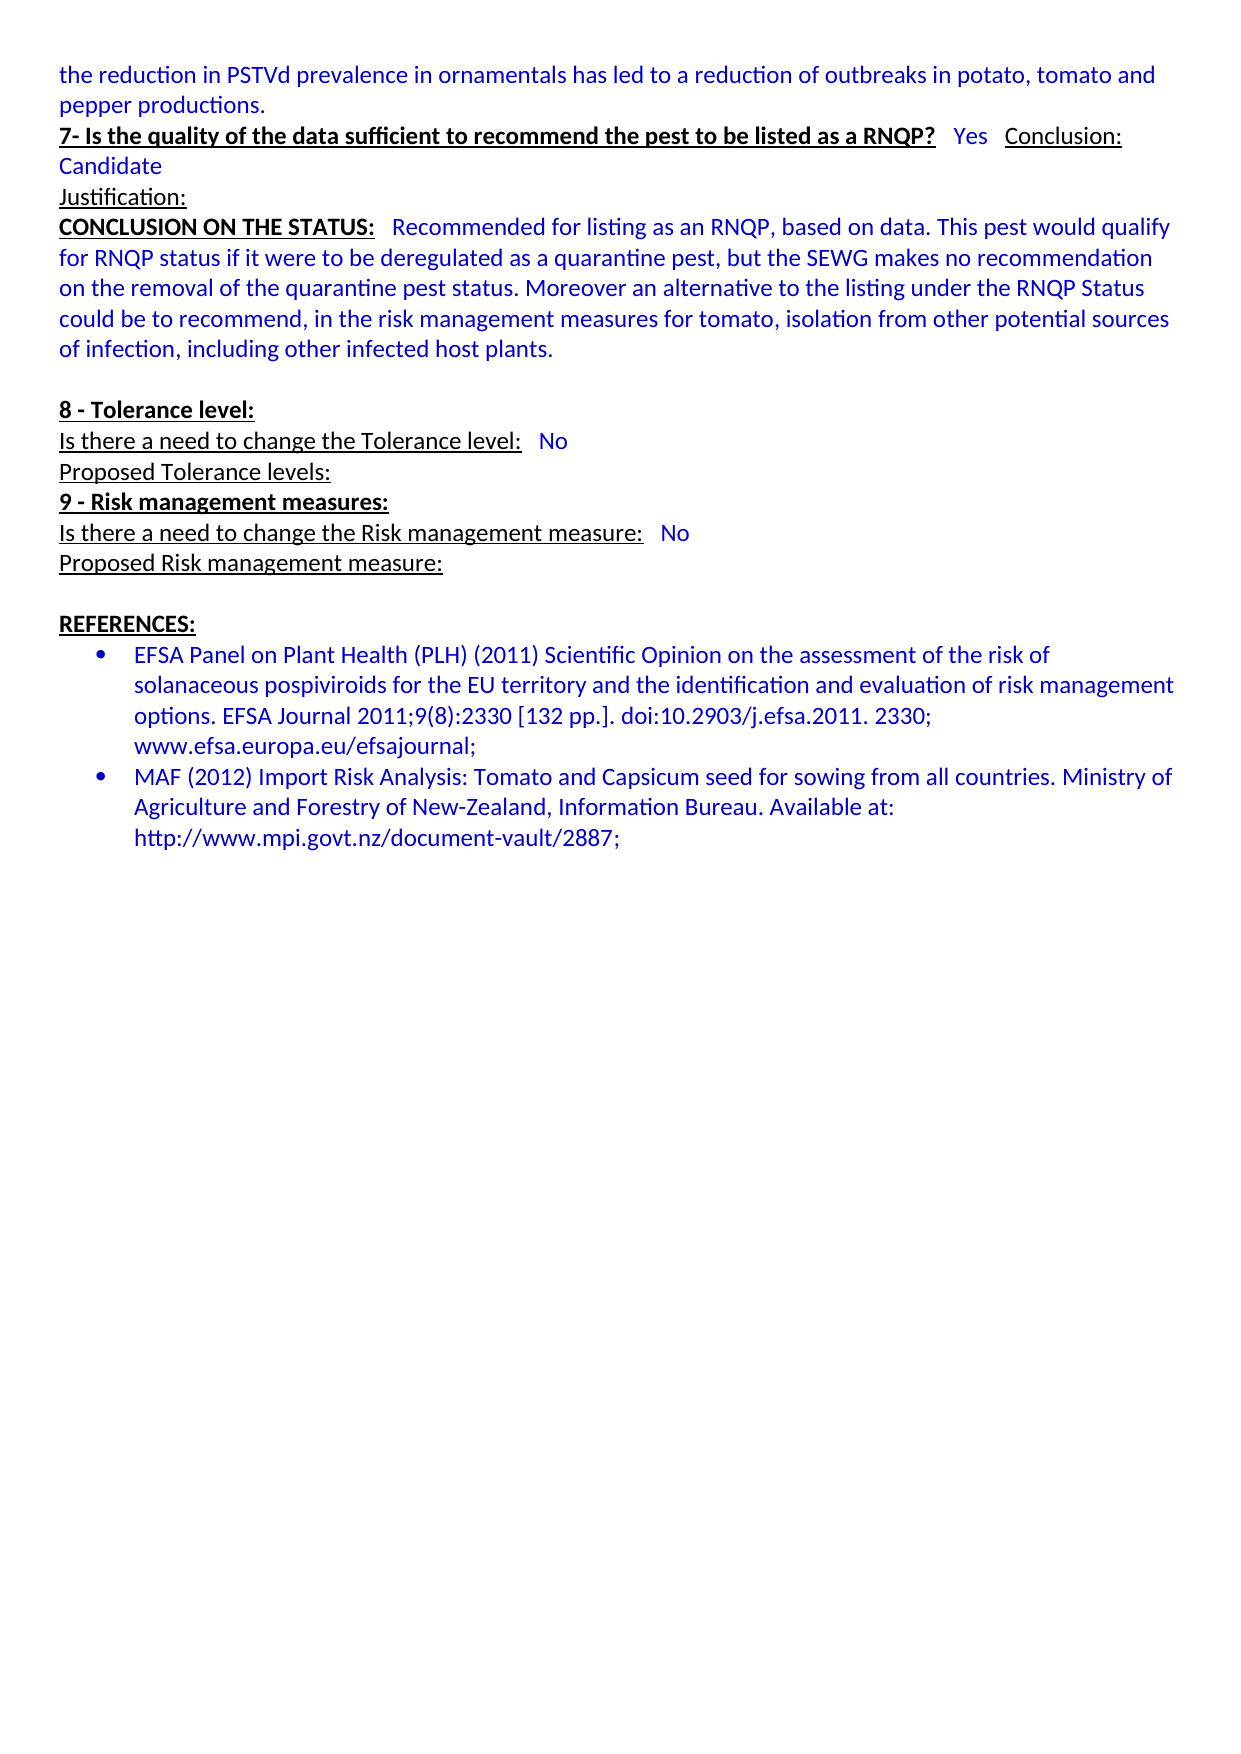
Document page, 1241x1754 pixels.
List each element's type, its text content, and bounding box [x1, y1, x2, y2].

list MAF (2012) Import Risk Analysis: Tomato and Capsicum seed for sowing from all countries. Ministry of Agriculture and Forestry of New-Zealand, Information Bureau. Available at: http://www.mpi.govt.nz/document-vault/2887; [96, 761, 1181, 852]
list EFSA Panel on Plant Health (PLH) (2011) Scientific Opinion on the assessment of the risk of solanaceous pospiviroids for the EU territory and the identification and evaluation of risk management options. EFSA Journal 2011;9(8):2330 [132 pp.]. doi:10.2903/j.efsa.2011. 2330; www.efsa.europa.eu/efsajournal; [96, 639, 1181, 761]
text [59, 59, 1181, 639]
